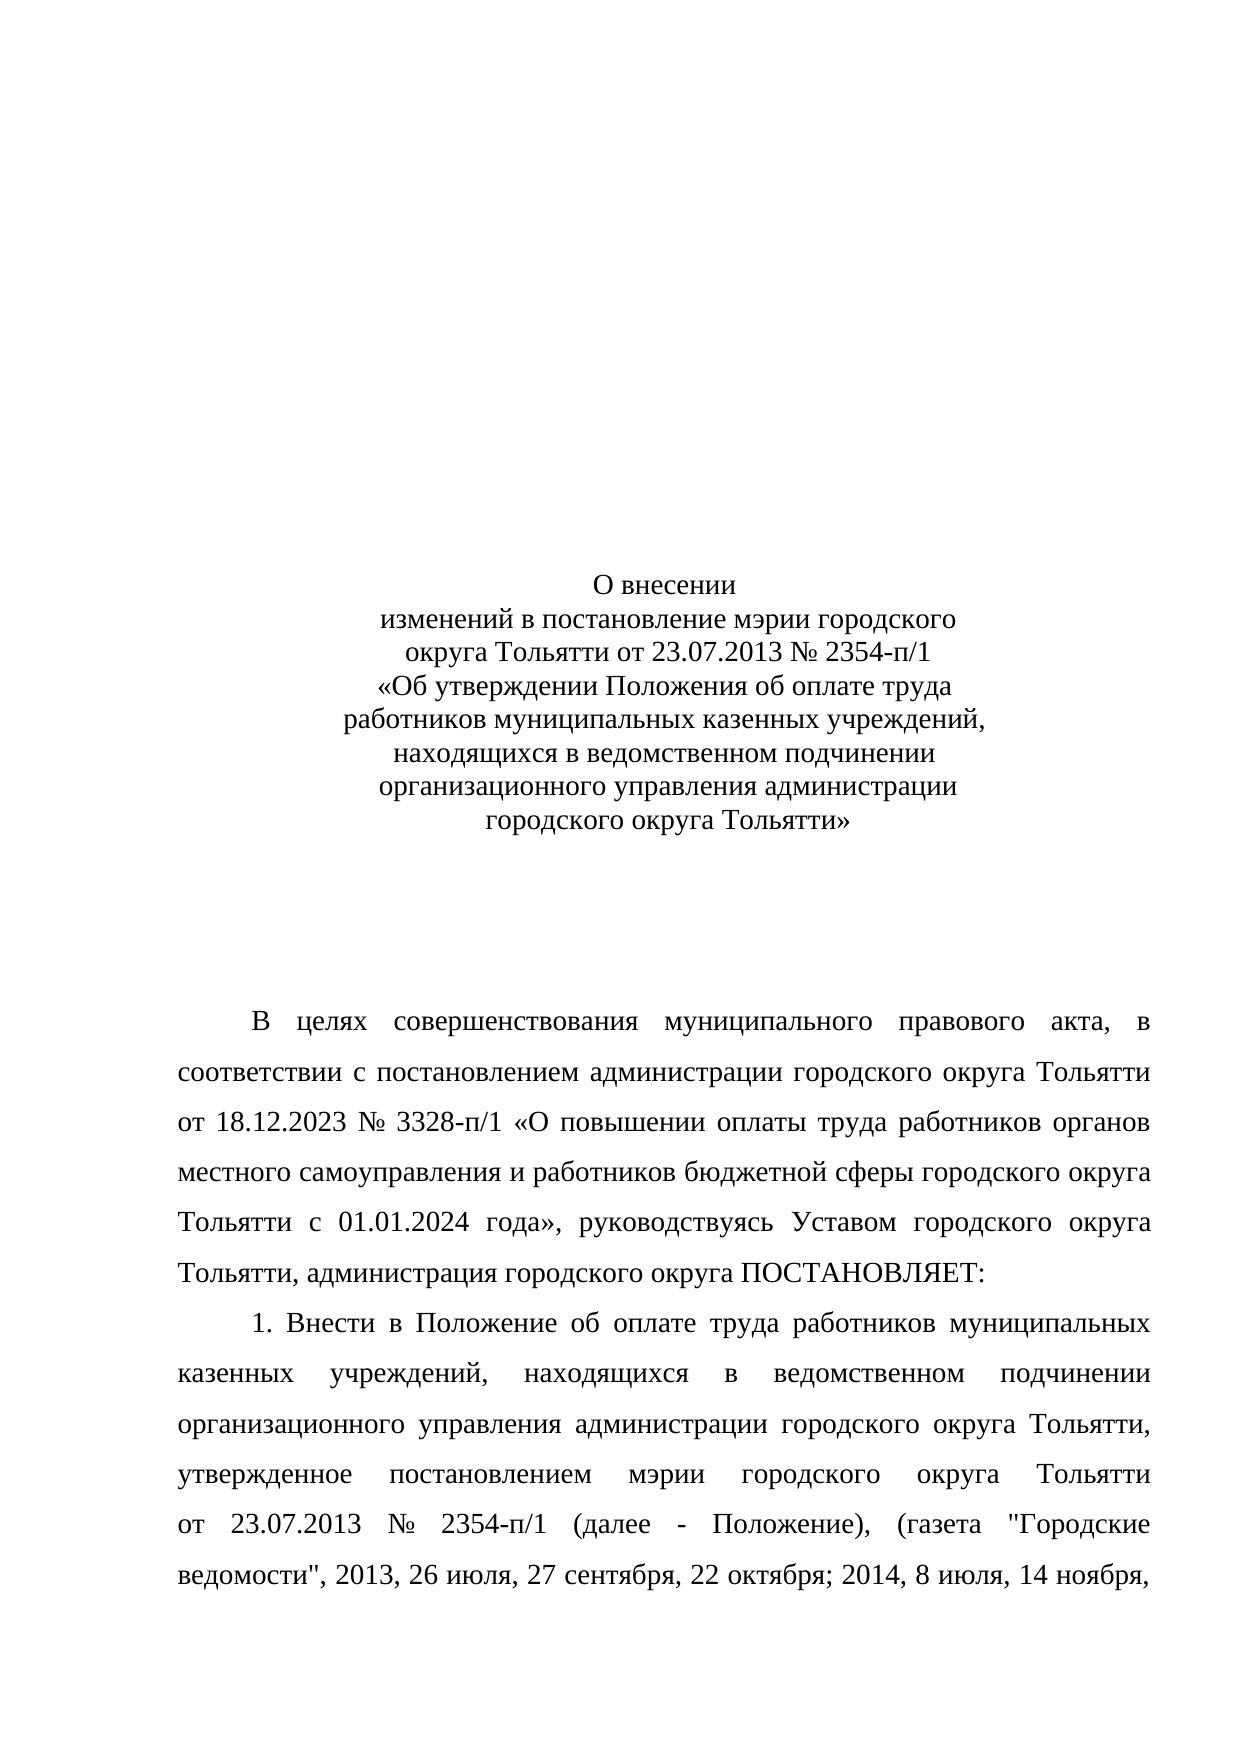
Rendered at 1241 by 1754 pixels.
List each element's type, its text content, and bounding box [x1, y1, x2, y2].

text находящихся в ведомственном подчинении [177, 735, 1152, 768]
text О внесении [177, 567, 1152, 601]
text В целях совершенствования муниципального правового акта, в соответствии с постановлением администрации городского округа Тольятти от 18.12.2023 № 3328-п/1 «О повышении оплаты труда работников органов местного самоуправления и работников бюджетной сферы городского округа Тольятти с 01.01.2024 года», руководствуясь Уставом городского округа Тольятти, администрация городского округа ПОСТАНОВЛЯЕТ: [177, 1003, 1152, 1288]
text городского округа Тольятти» [177, 802, 1152, 836]
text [177, 1305, 1152, 1590]
text работников муниципальных казенных учреждений, [177, 701, 1152, 735]
text округа Тольятти от 23.07.2013 № 2354-п/1 [177, 634, 1152, 668]
text организационного управления администрации [177, 768, 1152, 802]
text «Об утверждении Положения об оплате труда [177, 668, 1152, 701]
text изменений в постановление мэрии городского [177, 601, 1152, 634]
